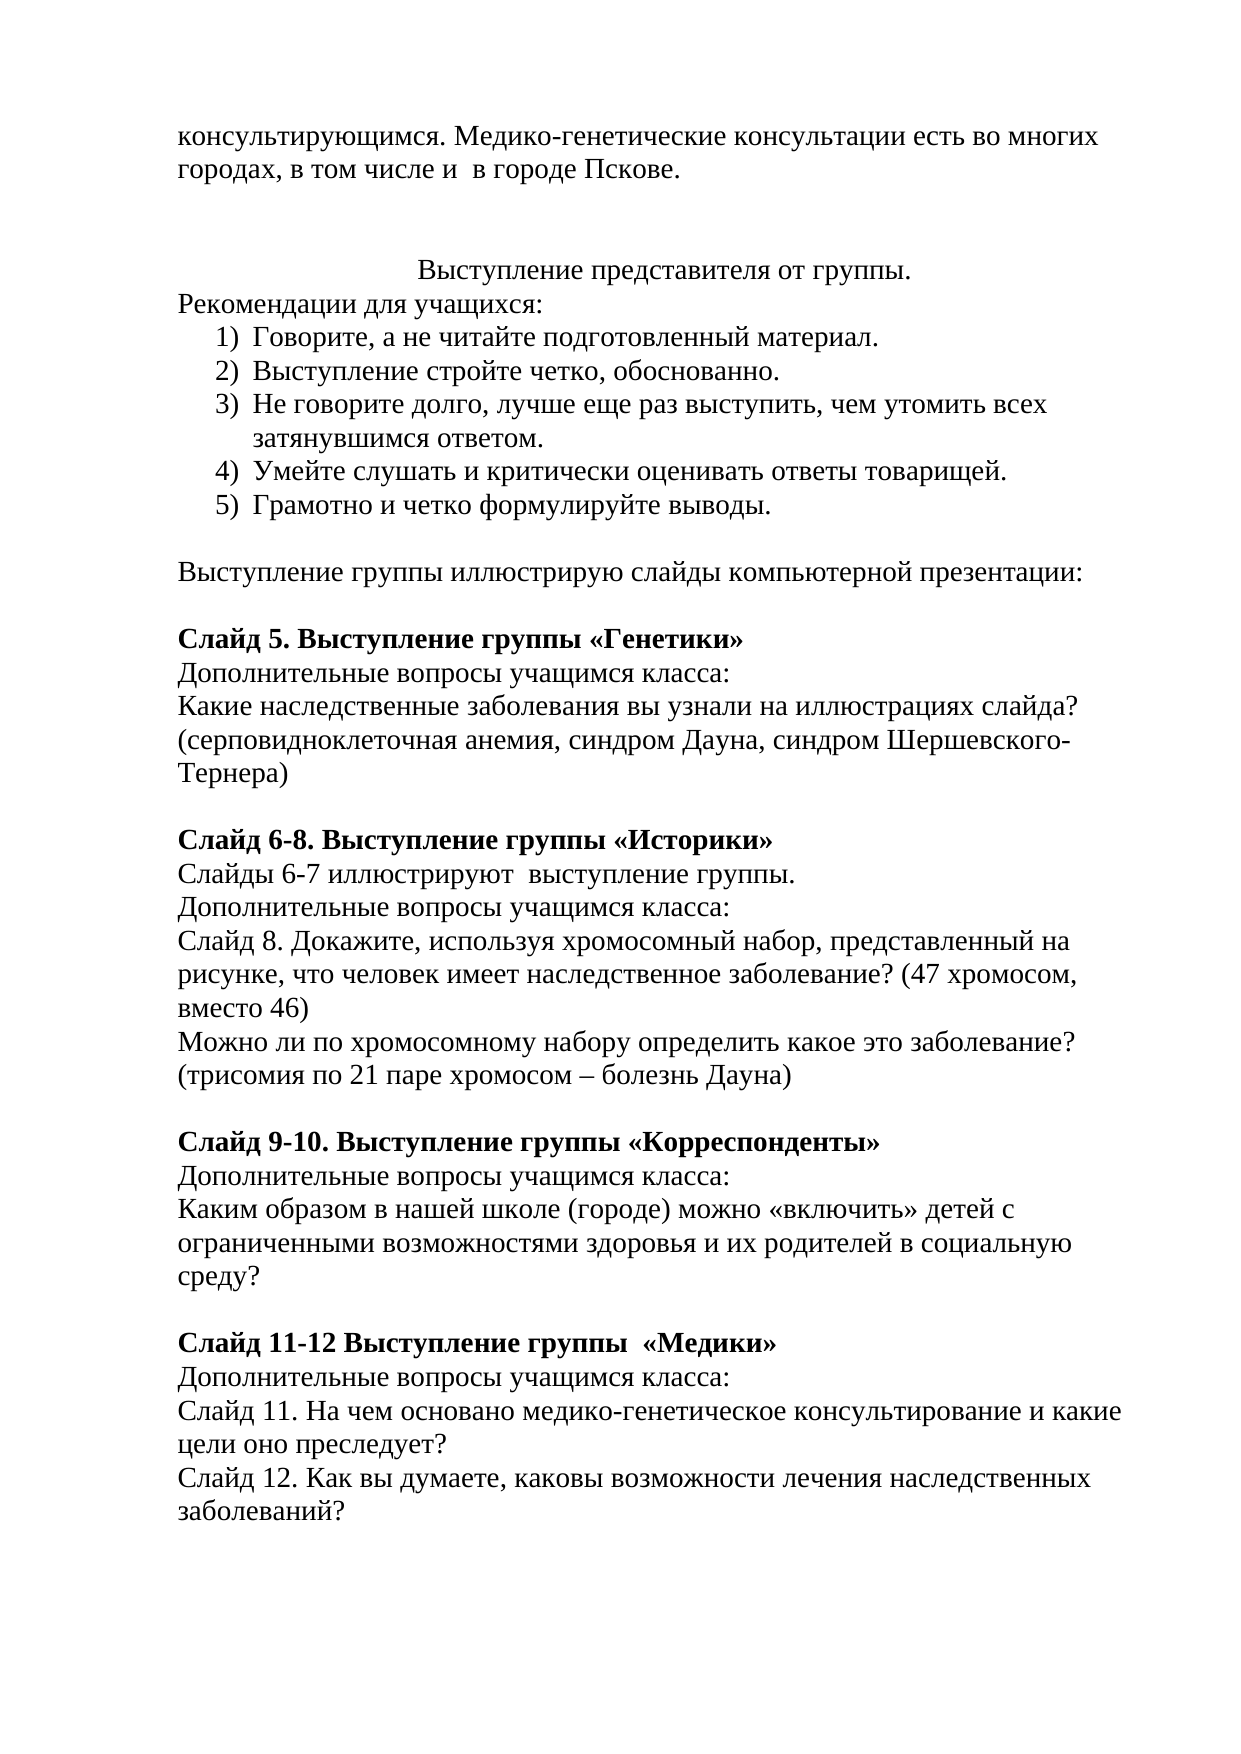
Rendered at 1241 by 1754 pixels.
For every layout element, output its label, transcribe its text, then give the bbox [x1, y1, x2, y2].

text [177, 118, 1152, 185]
text Выступление группы иллюстрирую слайды компьютерной презентации: [177, 554, 1152, 588]
text Выступление представителя от группы. [177, 252, 1152, 286]
list Умейте слушать и критически оценивать ответы товарищей. [215, 453, 1152, 487]
text Слайд 12. Как вы думаете, каковы возможности лечения наследственных заболеваний? [177, 1460, 1152, 1527]
text Слайд 11. На чем основано медико-генетическое консультирование и какие цели оно преследует? [177, 1393, 1152, 1460]
text Дополнительные вопросы учащимся класса: [177, 1158, 1152, 1191]
text Дополнительные вопросы учащимся класса: [177, 889, 1152, 923]
text Слайд 8. Докажите, используя хромосомный набор, представленный на рисунке, что человек имеет наследственное заболевание? (47 хромосом, вместо 46) [177, 923, 1152, 1024]
text Слайд 6-8. Выступление группы «Историки» [177, 822, 1152, 856]
text Дополнительные вопросы учащимся класса: [177, 655, 1152, 688]
text Дополнительные вопросы учащимся класса: [177, 1359, 1152, 1393]
list Грамотно и четко формулируйте выводы. [215, 487, 1152, 521]
list Говорите, а не читайте подготовленный материал. [215, 319, 1152, 353]
list Не говорите долго, лучше еще раз выступить, чем утомить всех затянувшимся ответом. [215, 386, 1152, 453]
text Рекомендации для учащихся: [177, 286, 1152, 319]
text Какие наследственные заболевания вы узнали на иллюстрациях слайда? (серповидноклеточная анемия, синдром Дауна, синдром Шершевского-Тернера) [177, 688, 1152, 789]
text Слайд 9-10. Выступление группы «Корреспонденты» [177, 1124, 1152, 1158]
text Можно ли по хромосомному набору определить какое это заболевание? (трисомия по 21 паре хромосом – болезнь Дауна) [177, 1024, 1152, 1091]
text Каким образом в нашей школе (городе) можно «включить» детей с ограниченными возможностями здоровья и их родителей в социальную среду? [177, 1191, 1152, 1292]
list Выступление стройте четко, обоснованно. [215, 353, 1152, 386]
text Слайд 5. Выступление группы «Генетики» [177, 621, 1152, 655]
text Слайд 11-12 Выступление группы «Медики» [177, 1326, 1152, 1359]
text Слайды 6-7 иллюстрируют выступление группы. [177, 856, 1152, 889]
